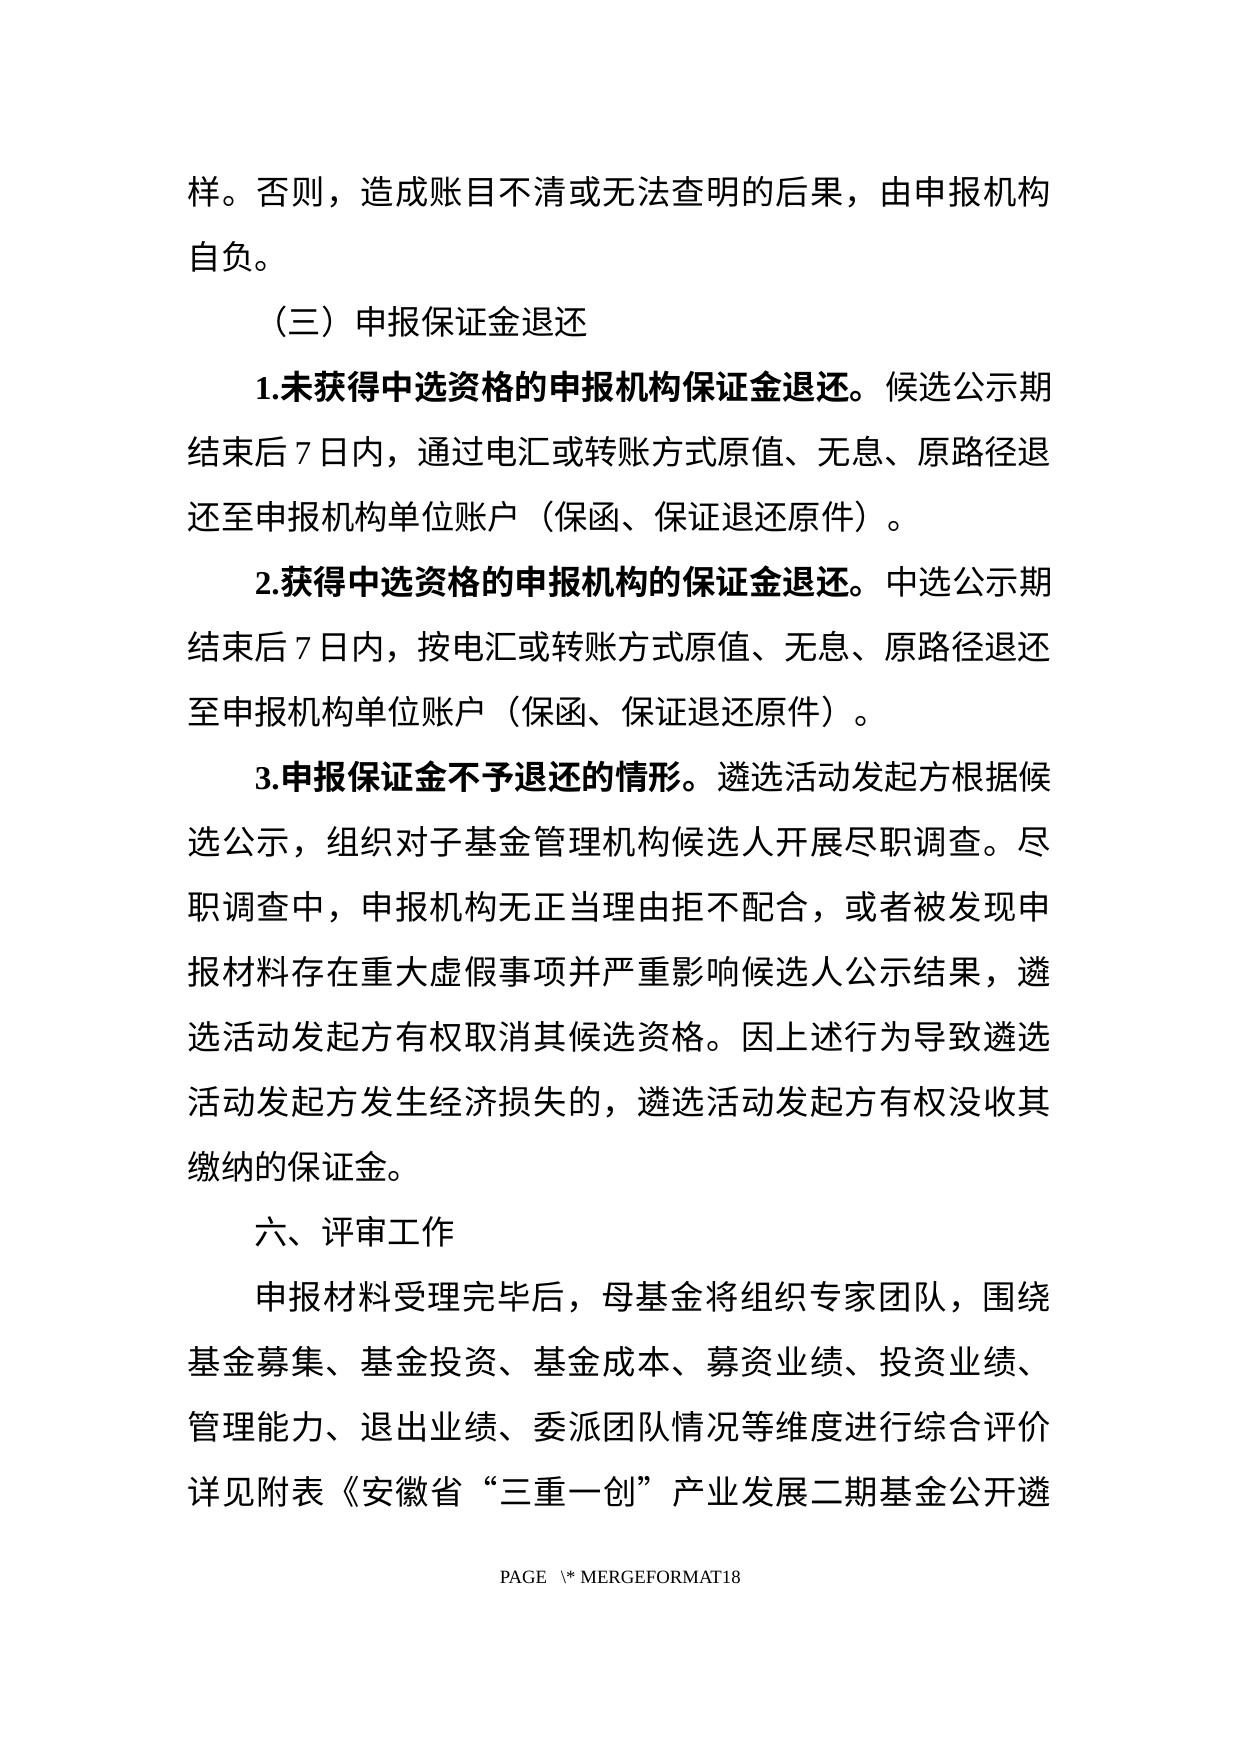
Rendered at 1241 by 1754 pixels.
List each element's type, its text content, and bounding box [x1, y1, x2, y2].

list 3.申报保证金不予退还的情形。遴选活动发起方根据候选公示，组织对子基金管理机构候选人开展尽职调查。尽职调查中，申报机构无正当理由拒不配合，或者被发现申报材料存在重大虚假事项并严重影响候选人公示结果，遴选活动发起方有权取消其候选资格。因上述行为导致遴选活动发起方发生经济损失的，遴选活动发起方有权没收其缴纳的保证金。 [187, 743, 1053, 1198]
subtitle 六、评审工作 [187, 1198, 1053, 1263]
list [187, 158, 1053, 288]
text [187, 1263, 1053, 1523]
list 2.获得中选资格的申报机构的保证金退还。中选公示期结束后7日内，按电汇或转账方式原值、无息、原路径退还至申报机构单位账户（保函、保证退还原件）。 [187, 548, 1053, 743]
list 1.未获得中选资格的申报机构保证金退还。候选公示期结束后7日内，通过电汇或转账方式原值、无息、原路径退还至申报机构单位账户（保函、保证退还原件）。 [187, 353, 1053, 548]
text （三）申报保证金退还 [187, 288, 1053, 353]
